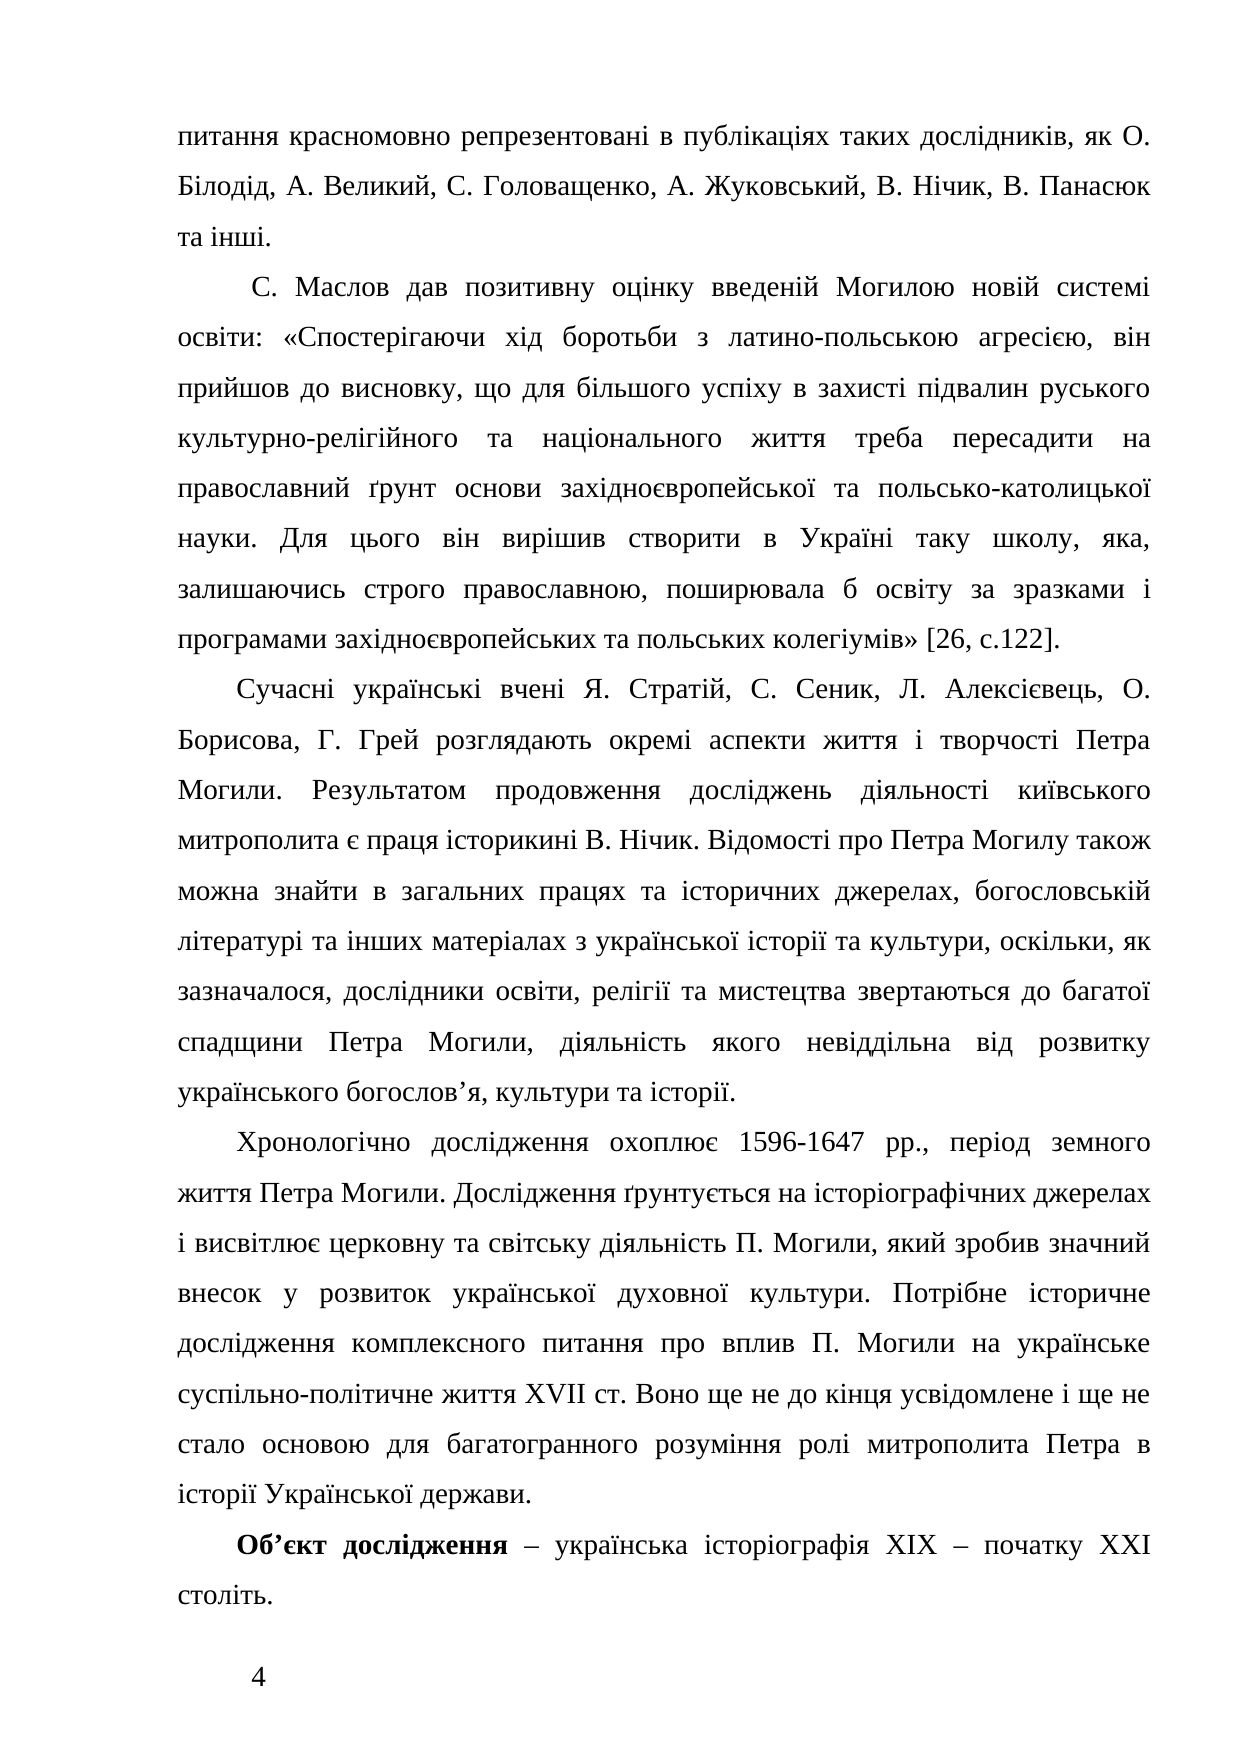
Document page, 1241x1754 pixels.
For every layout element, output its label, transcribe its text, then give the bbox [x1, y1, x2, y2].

text Сучасні українські вчені Я. Стратій, С. Сеник, Л. Алексієвець, О. Борисова, Г. Грей розглядають окремі аспекти життя і творчості Петра Могили. Результатом продовження досліджень діяльності київського митрополита є праця історикині В. Нічик. Відомості про Петра Могилу також можна знайти в загальних працях та історичних джерелах, богословській літературі та інших матеріалах з української історії та культури, оскільки, як зазначалося, дослідники освіти, релігії та мистецтва звертаються до багатої спадщини Петра Могили, діяльність якого невіддільна від розвитку українського богослов’я, культури та історії. [177, 672, 1152, 1108]
text С. Маслов дав позитивну оцінку введеній Могилою новій системі освіти: «Спостерігаючи хід боротьби з латино-польською агресією, він прийшов до висновку, що для більшого успіху в захисті підвалин руського культурно-релігійного та національного життя треба пересадити на православний ґрунт основи західноєвропейської та польсько-католицької науки. Для цього він вирішив створити в Україні таку школу, яка, залишаючись строго православною, поширювала б освіту за зразками і програмами західноєвропейських та польських колегіумів» [26, с.122]. [177, 269, 1152, 655]
text Об’єкт дослідження – українська історіографія ХІХ – початку ХХІ століть. [177, 1527, 1152, 1611]
text Хронологічно дослідження охоплює 1596-1647 рр., період земного життя Петра Могили. Дослідження ґрунтується на історіографічних джерелах і висвітлює церковну та світську діяльність П. Могили, який зробив значний внесок у розвиток української духовної культури. Потрібне історичне дослідження комплексного питання про вплив П. Могили на українське суспільно-політичне життя ХVІІ ст. Воно ще не до кінця усвідомлене і ще не стало основою для багатогранного розуміння ролі митрополита Петра в історії Української держави. [177, 1124, 1152, 1510]
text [177, 118, 1152, 252]
